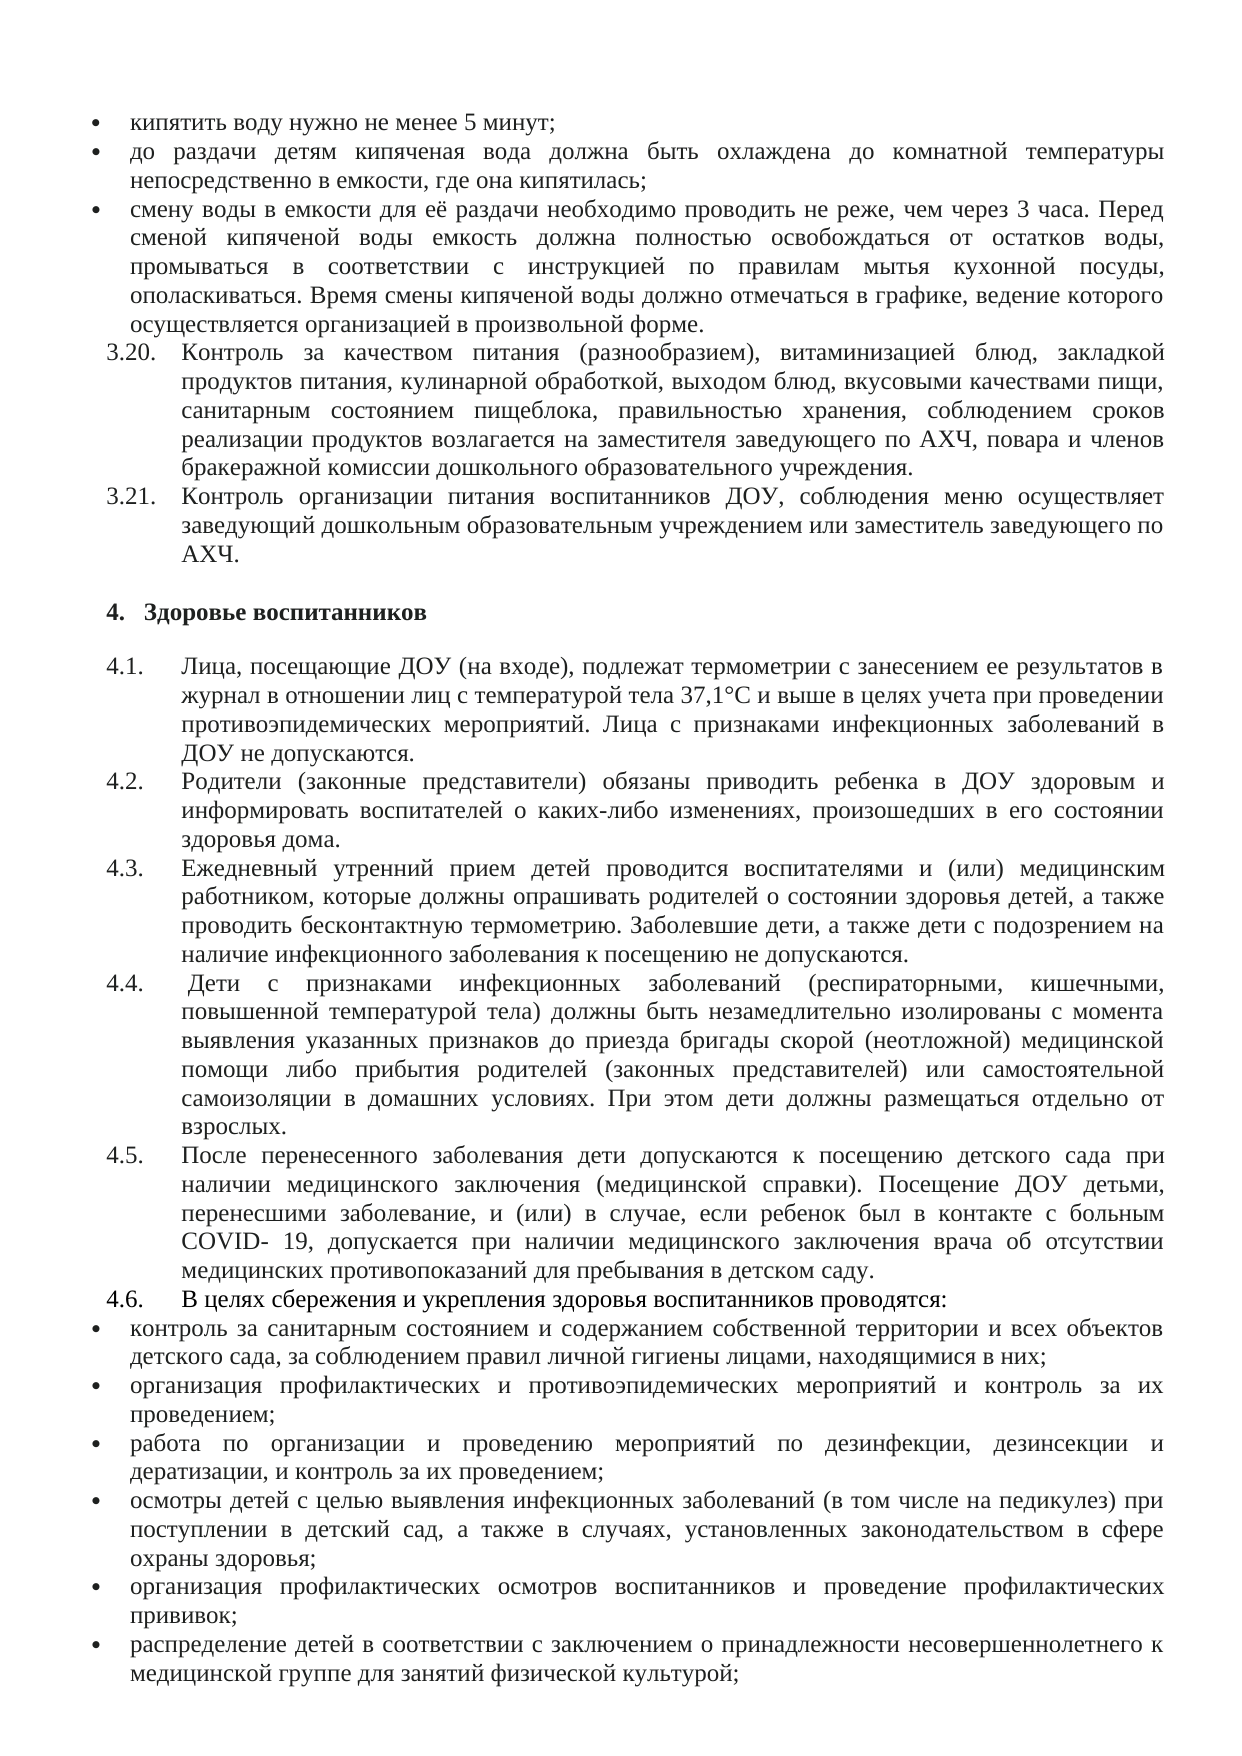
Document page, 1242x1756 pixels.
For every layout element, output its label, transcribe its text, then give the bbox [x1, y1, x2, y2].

list Контроль за качеством питания (разнообразием), витаминизацией блюд, закладкой продуктов питания, кулинарной обработкой, выходом блюд, вкусовыми качествами пищи, санитарным состоянием пищеблока, правильностью хранения, соблюдением сроков реализации продуктов возлагается на заместителя заведующего по АХЧ, повара и членов бракеражной комиссии дошкольного образовательного учреждения. [106, 337, 1165, 481]
list Дети с признаками инфекционных заболеваний (респираторными, кишечными, повышенной температурой тела) должны быть незамедлительно изолированы с момента выявления указанных признаков до приезда бригады скорой (неотложной) медицинской помощи либо прибытия родителей (законных представителей) или самостоятельной самоизоляции в домашних условиях. При этом дети должны размещаться отдельно от взрослых. [106, 968, 1165, 1140]
list После перенесенного заболевания дети допускаются к посещению детского сада при наличии медицинского заключения (медицинской справки). Посещение ДОУ детьми, перенесшими заболевание, и (или) в случае, если ребенок был в контакте с больным COVID- 19, допускается при наличии медицинского заключения врача об отсутствии медицинских противопоказаний для пребывания в детском саду. [106, 1140, 1165, 1284]
list Родители (законные представители) обязаны приводить ребенка в ДОУ здоровым и информировать воспитателей о каких-либо изменениях, произошедших в его состоянии здоровья дома. [106, 766, 1164, 853]
list контроль за санитарным состоянием и содержанием собственной территории и всех объектов детского сада, за соблюдением правил личной гигиены лицами, находящимися в них; [92, 1313, 1164, 1370]
list организация профилактических осмотров воспитанников и проведение профилактических прививок; [92, 1571, 1165, 1629]
list осмотры детей с целью выявления инфекционных заболеваний (в том числе на педикулез) при поступлении в детский сад, а также в случаях, установленных законодательством в сфере охраны здоровья; [92, 1485, 1164, 1571]
list организация профилактических и противоэпидемических мероприятий и контроль за их проведением; [92, 1370, 1164, 1428]
list Контроль организации питания воспитанников ДОУ, соблюдения меню осуществляет заведующий дошкольным образовательным учреждением или заместитель заведующего по АХЧ. [106, 481, 1164, 567]
list работа по организации и проведению мероприятий по дезинфекции, дезинсекции и дератизации, и контроль за их проведением; [92, 1428, 1164, 1485]
list смену воды в емкости для её раздачи необходимо проводить не реже, чем через 3 часа. Перед сменой кипяченой воды емкость должна полностью освобождаться от остатков воды, промываться в соответствии с инструкцией по правилам мытья кухонной посуды, ополаскиваться. Время смены кипяченой воды должно отмечаться в графике, ведение которого осуществляется организацией в произвольной форме. [92, 194, 1165, 337]
list В целях сбережения и укрепления здоровья воспитанников проводятся: [106, 1284, 1242, 1313]
list Ежедневный утренний прием детей проводится воспитателями и (или) медицинским работником, которые должны опрашивать родителей о состоянии здоровья детей, а также проводить бесконтактную термометрию. Заболевшие дети, а также дети с подозрением на наличие инфекционного заболевания к посещению не допускаются. [106, 853, 1165, 968]
list Лица, посещающие ДОУ (на входе), подлежат термометрии с занесением ее результатов в журнал в отношении лиц с температурой тела 37,1°С и выше в целях учета при проведении противоэпидемических мероприятий. Лица с признаками инфекционных заболеваний в ДОУ не допускаются. [106, 651, 1164, 766]
list кипятить воду нужно не менее 5 минут; [92, 107, 1242, 136]
list до раздачи детям кипяченая вода должна быть охлаждена до комнатной температуры непосредственно в емкости, где она кипятилась; [92, 136, 1164, 193]
list распределение детей в соответствии с заключением о принадлежности несовершеннолетнего к медицинской группе для занятий физической культурой; [92, 1629, 1164, 1686]
subtitle Здоровье воспитанников [106, 597, 1242, 625]
